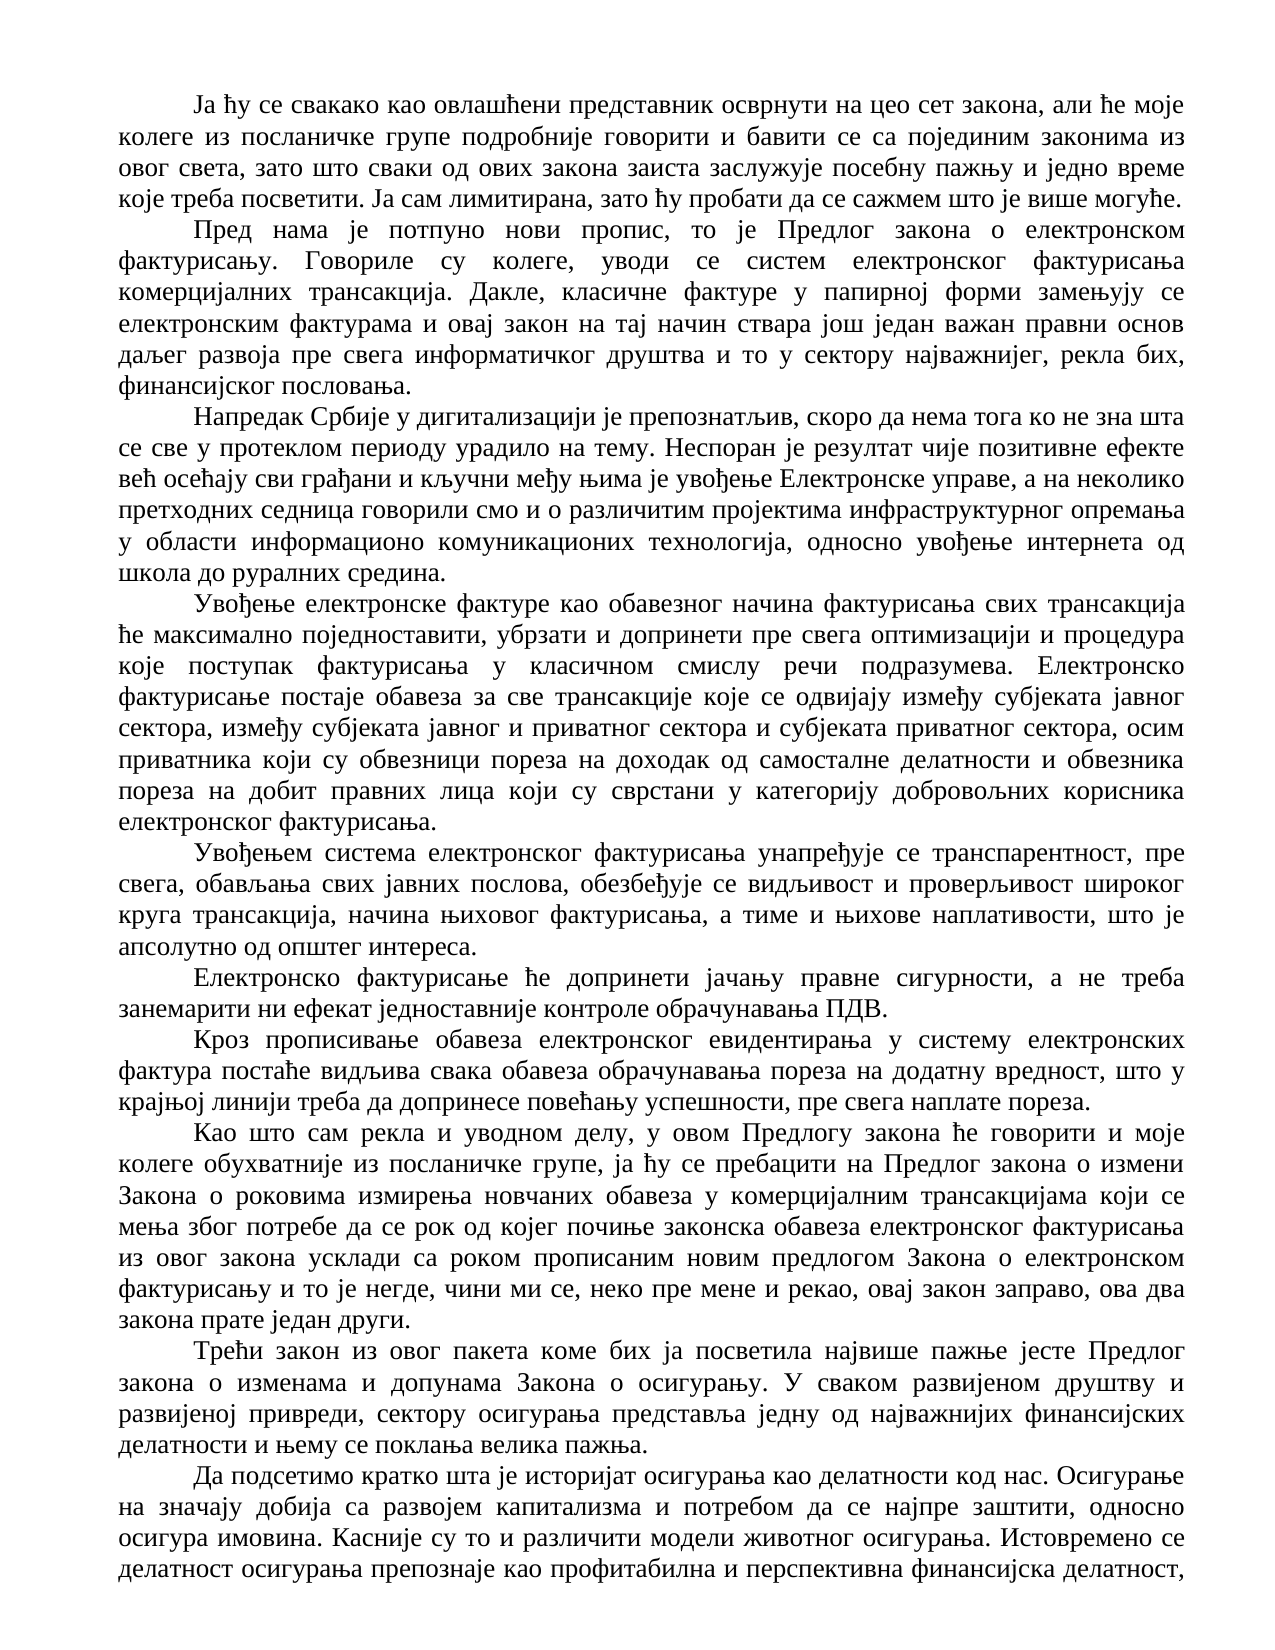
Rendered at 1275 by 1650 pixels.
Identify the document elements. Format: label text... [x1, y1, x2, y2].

text Као што сам рекла и уводном делу, у овом Предлогу закона ће говорити и моје колеге обухватније из посланичке групе, ја ћу се пребацити на Предлог закона о измени Закона о роковима измирења новчаних обавеза у комерцијалним трансакцијама који се мења због потребе да се рок од којег почиње законска обавеза електронског фактурисања из овог закона усклади са роком прописаним новим предлогом Закона о електронском фактурисању и то је негде, чини ми се, неко пре мене и рекао, овај закон заправо, ова два закона прате један други. [118, 1116, 1186, 1334]
text Ја ћу се свакако као овлашћени представник осврнути на цео сет закона, али ће моје колеге из посланичке групе подробније говорити и бавити се са појединим законима из овог света, зато што сваки од ових закона заиста заслужује посебну пажњу и једно време које треба посветити. Ја сам лимитирана, зато ћу пробати да се сажмем што је више могуће. [118, 89, 1186, 213]
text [118, 1459, 1186, 1584]
text Увођењем система електронског фактурисања унапређује се транспарентност, пре свега, обављања свих јавних послова, обезбеђује се видљивост и проверљивост широког круга трансакција, начина њиховог фактурисања, а тиме и њихове наплативости, што је апсолутно од општег интереса. [118, 836, 1186, 961]
text Трећи закон из овог пакета коме бих ја посветила највише пажње јесте Предлог закона о изменама и допунама Закона о осигурању. У сваком развијеном друштву и развијеној привреди, сектору осигурања представља једну од најважнијих финансијских делатности и њему се поклања велика пажња. [118, 1334, 1186, 1459]
text Напредак Србије у дигитализацији је препознатљив, скоро да нема тога ко не зна шта се све у протеклом периоду урадило на тему. Неспоран је резултат чије позитивне ефекте већ осећају сви грађани и кључни међу њима је увођење Електронске управе, а на неколико претходних седница говорили смо и о различитим пројектима инфраструктурног опремања у области информационо комуникационих технологија, односно увођење интернета од школа до руралних средина. [118, 400, 1186, 587]
text Увођење електронске фактуре као обавезног начина фактурисања свих трансакција ће максимално поједноставити, убрзати и допринети пре свега оптимизацији и процедура које поступак фактурисања у класичном смислу речи подразумева. Електронско фактурисање постаје обавеза за све трансакције које се одвијају између субјеката јавног сектора, између субјеката јавног и приватног сектора и субјеката приватног сектора, осим приватника који су обвезници пореза на доходак од самосталне делатности и обвезника пореза на добит правних лица који су сврстани у категорију добровољних корисника електронског фактурисања. [118, 587, 1186, 836]
text Кроз прописивање обавеза електронског евидентирања у систему електронских фактура постаће видљива свака обавеза обрачунавања пореза на додатну вредност, што у крајњој линији треба да допринесе повећању успешности, пре свега наплате пореза. [118, 1023, 1186, 1116]
text Електронско фактурисање ће допринети јачању правне сигурности, а не треба занемарити ни ефекат једноставније контроле обрачунавања ПДВ. [118, 961, 1186, 1023]
text Пред нама је потпуно нови пропис, то је Предлог закона о електронском фактурисању. Говориле су колеге, уводи се систем електронског фактурисања комерцијалних трансакција. Дакле, класичне фактуре у папирној форми замењују се електронским фактурама и овај закон на тај начин ствара још један важан правни основ даљег развоја пре свега информатичког друштва и то у сектору најважнијег, рекла бих, финансијског пословања. [118, 213, 1186, 400]
